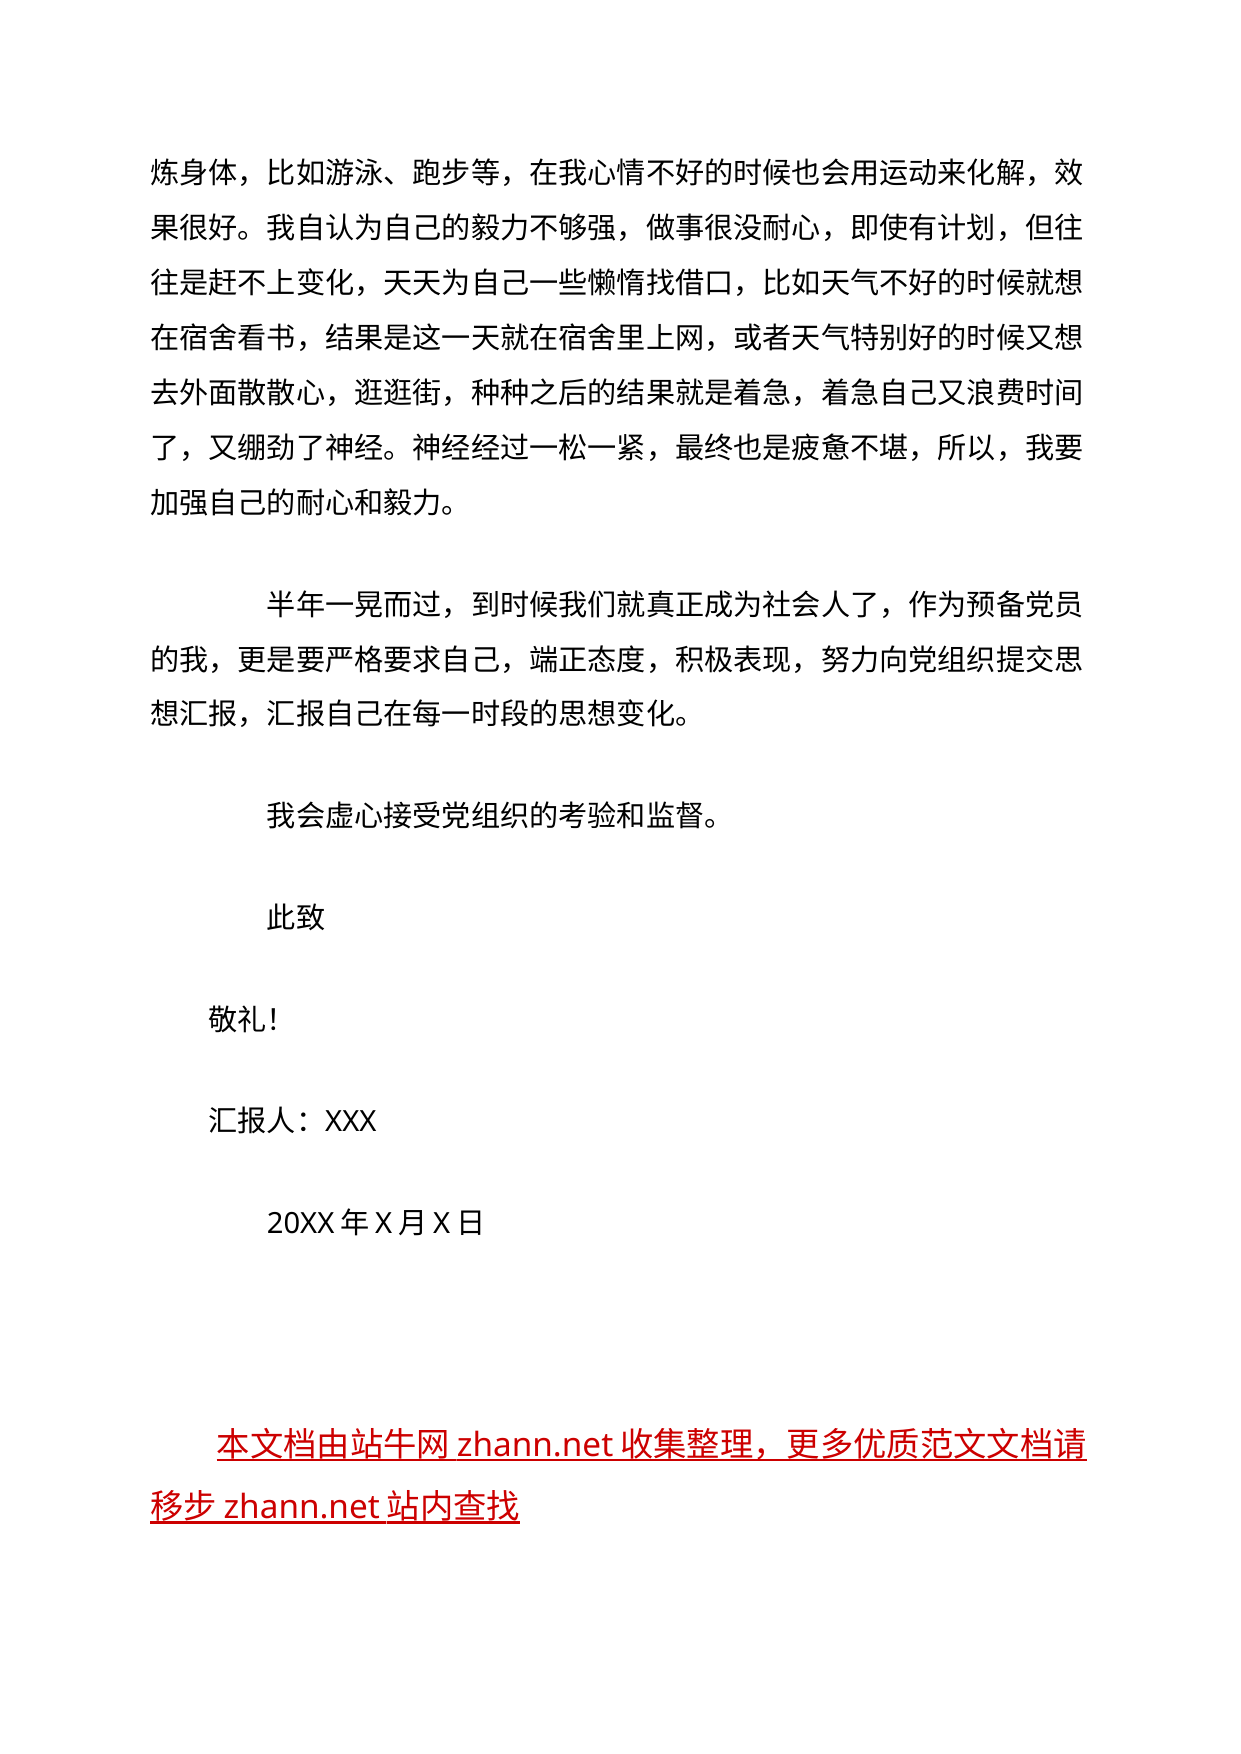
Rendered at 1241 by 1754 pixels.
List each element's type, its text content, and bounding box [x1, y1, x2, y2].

text 20XX年X月X日 [150, 1200, 1090, 1242]
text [150, 150, 1090, 522]
text 半年一晃而过，到时候我们就真正成为社会人了，作为预备党员的我，更是要严格要求自己，端正态度，积极表现，努力向党组织提交思想汇报，汇报自己在每一时段的思想变化。 [150, 581, 1090, 733]
text 汇报人：XXX [150, 1098, 1090, 1140]
text 敬礼！ [150, 996, 1090, 1038]
text 此致 [150, 894, 1090, 937]
text 我会虚心接受党组织的考验和监督。 [150, 793, 1090, 835]
text 本文档由站牛网zhann.net收集整理，更多优质范文文档请移步zhann.net站内查找 [150, 1417, 1090, 1529]
